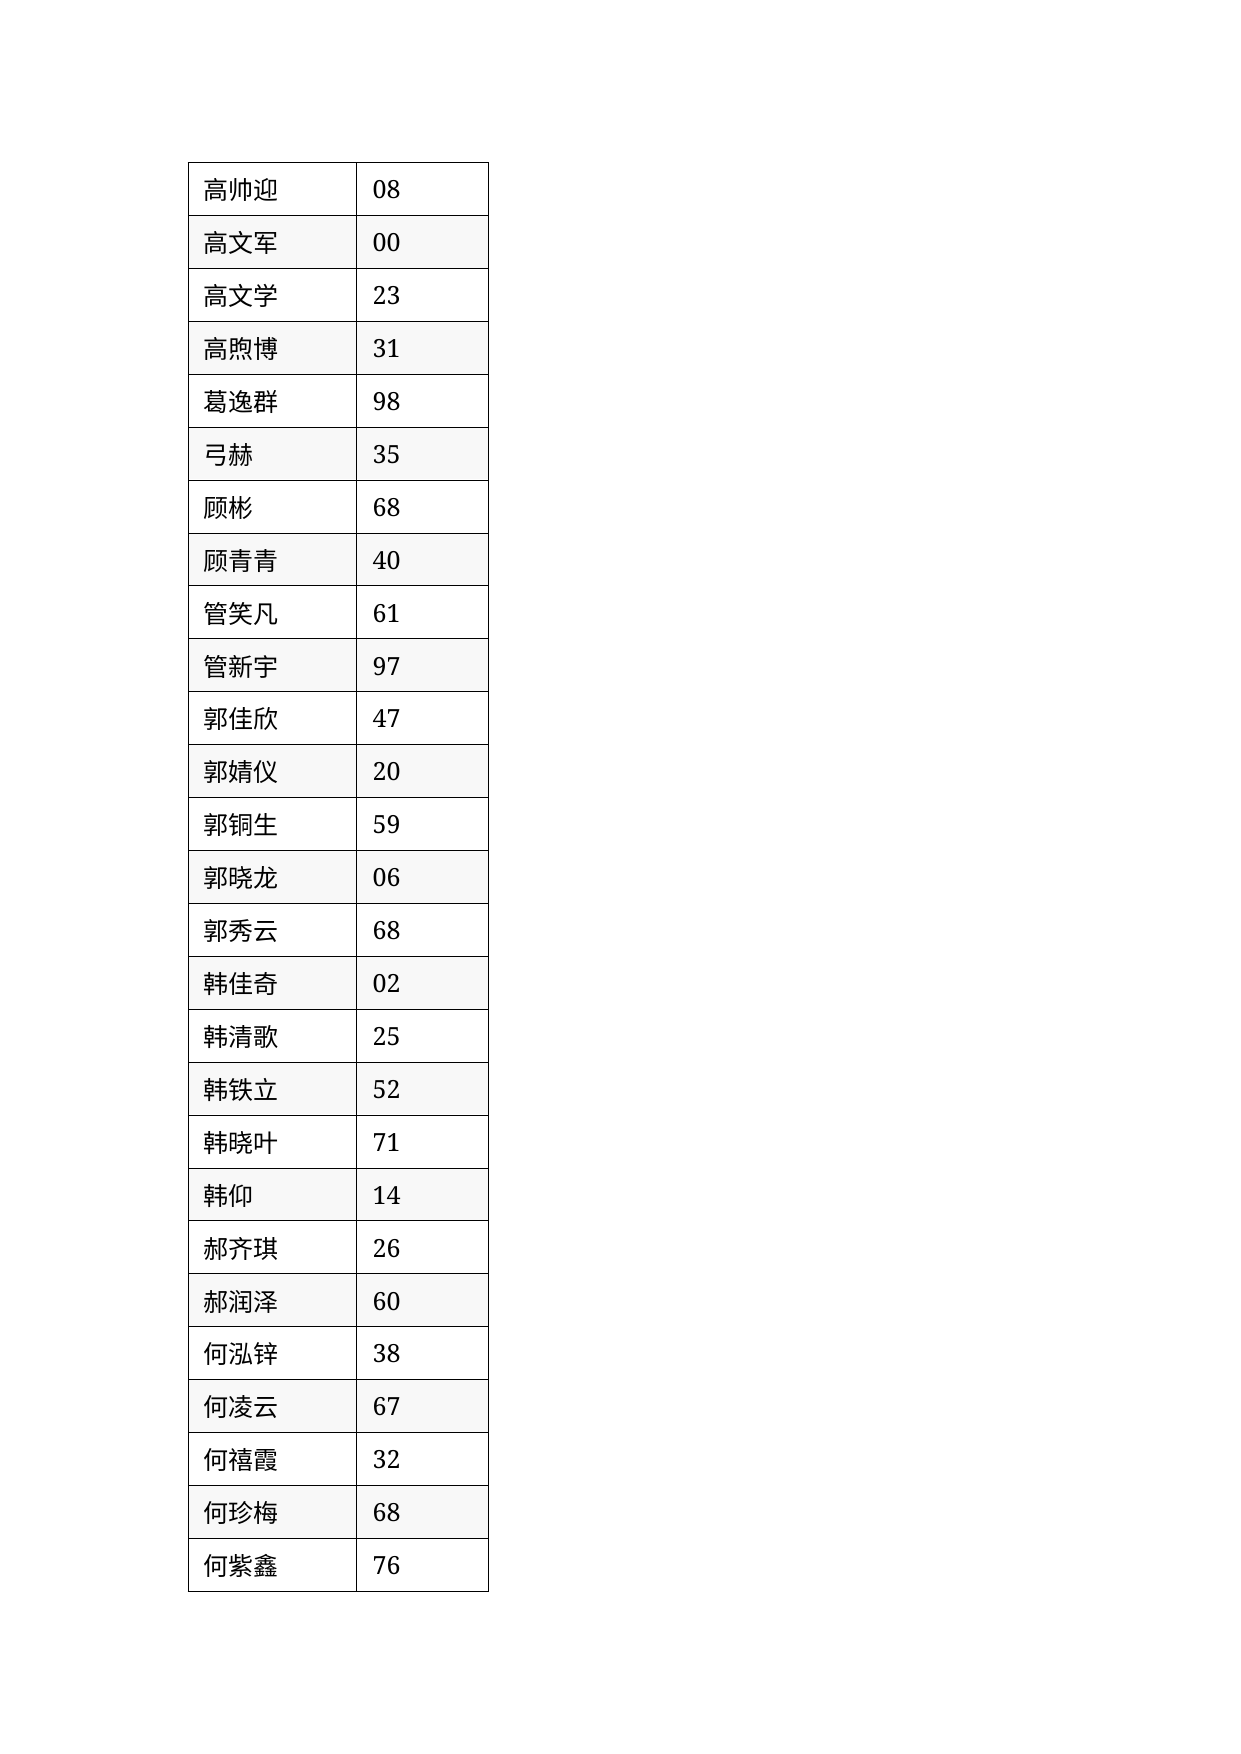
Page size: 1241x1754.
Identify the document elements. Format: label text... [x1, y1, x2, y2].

table_cell 郝齐琪 [189, 1221, 356, 1273]
table_cell 67 [357, 1380, 488, 1432]
table_cell 68 [357, 481, 488, 532]
table_cell 葛逸群 [189, 375, 356, 427]
table_cell 何珍梅 [189, 1486, 356, 1538]
table_cell 76 [357, 1539, 488, 1591]
table_cell 20 [357, 745, 488, 797]
table_cell 顾青青 [189, 534, 356, 585]
table_cell 韩仰 [189, 1169, 356, 1220]
table_cell 郭秀云 [189, 904, 356, 956]
table_cell 47 [357, 692, 488, 744]
table_cell 何禧霞 [189, 1433, 356, 1485]
table_cell 59 [357, 798, 488, 850]
table_cell 何紫鑫 [189, 1539, 356, 1591]
table_cell 06 [357, 851, 488, 903]
table_cell 31 [357, 322, 488, 374]
table_cell 高帅迎 [189, 163, 356, 215]
table_cell 高文学 [189, 269, 356, 321]
table_cell 弓赫 [189, 428, 356, 479]
table_cell 97 [357, 639, 488, 691]
table_cell 韩清歌 [189, 1010, 356, 1062]
table_cell 郭晓龙 [189, 851, 356, 903]
table_cell 管笑凡 [189, 586, 356, 638]
table_cell 郭佳欣 [189, 692, 356, 744]
table_cell 顾彬 [189, 481, 356, 532]
table_cell 38 [357, 1327, 488, 1379]
table_cell 管新宇 [189, 639, 356, 691]
table_cell 韩佳奇 [189, 957, 356, 1009]
table_cell 高文军 [189, 216, 356, 268]
table_cell 郝润泽 [189, 1274, 356, 1326]
table_cell 韩晓叶 [189, 1116, 356, 1167]
table_cell 08 [357, 163, 488, 215]
table_cell 郭婧仪 [189, 745, 356, 797]
table_cell 何泓锌 [189, 1327, 356, 1379]
table_cell 高煦博 [189, 322, 356, 374]
table_cell 14 [357, 1169, 488, 1220]
table_cell 68 [357, 904, 488, 956]
table_cell 32 [357, 1433, 488, 1485]
table_cell 何凌云 [189, 1380, 356, 1432]
table_cell 郭铜生 [189, 798, 356, 850]
table_cell 52 [357, 1063, 488, 1114]
table_cell 68 [357, 1486, 488, 1538]
table_cell 23 [357, 269, 488, 321]
table_cell 韩铁立 [189, 1063, 356, 1114]
table_cell 25 [357, 1010, 488, 1062]
table_cell 26 [357, 1221, 488, 1273]
table_cell 00 [357, 216, 488, 268]
table_cell 71 [357, 1116, 488, 1167]
table_cell 40 [357, 534, 488, 585]
table_cell 35 [357, 428, 488, 479]
table_cell 98 [357, 375, 488, 427]
table_cell 02 [357, 957, 488, 1009]
table_cell 60 [357, 1274, 488, 1326]
table_cell 61 [357, 586, 488, 638]
